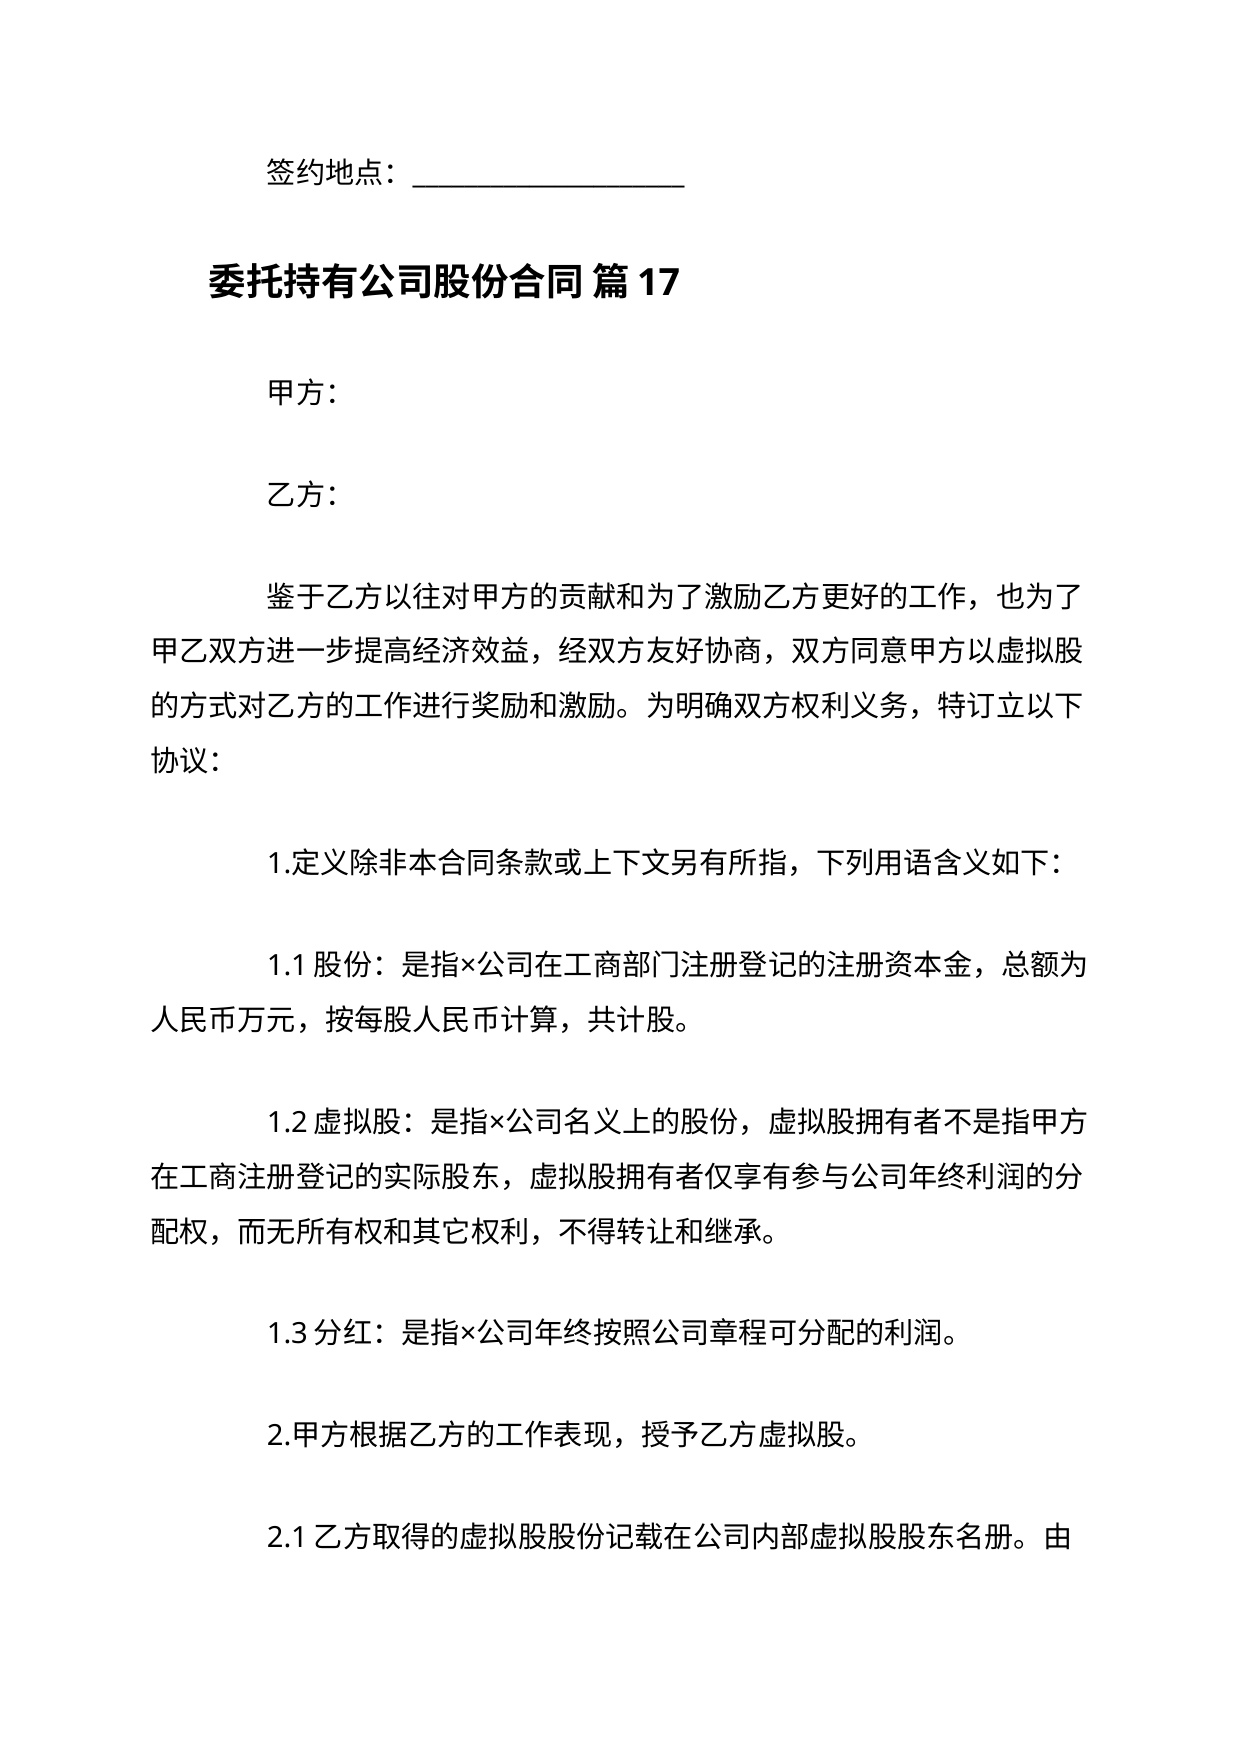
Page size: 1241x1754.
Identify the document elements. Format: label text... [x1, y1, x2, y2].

text 1.3分红：是指×公司年终按照公司章程可分配的利润。 [150, 1310, 1090, 1352]
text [150, 1514, 1090, 1556]
text 1.1股份：是指×公司在工商部门注册登记的注册资本金，总额为人民币万元，按每股人民币计算，共计股。 [150, 942, 1090, 1039]
text 签约地点：_____________________ [150, 150, 1090, 192]
text 甲方： [150, 369, 1090, 412]
text 乙方： [150, 471, 1090, 514]
text 1.定义除非本合同条款或上下文另有所指，下列用语含义如下： [150, 839, 1090, 882]
text 鉴于乙方以往对甲方的贡献和为了激励乙方更好的工作，也为了甲乙双方进一步提高经济效益，经双方友好协商，双方同意甲方以虚拟股的方式对乙方的工作进行奖励和激励。为明确双方权利义务，特订立以下协议： [150, 573, 1090, 780]
text 1.2虚拟股：是指×公司名义上的股份，虚拟股拥有者不是指甲方在工商注册登记的实际股东，虚拟股拥有者仅享有参与公司年终利润的分配权，而无所有权和其它权利，不得转让和继承。 [150, 1098, 1090, 1251]
text 2.甲方根据乙方的工作表现，授予乙方虚拟股。 [150, 1412, 1090, 1454]
text 委托持有公司股份合同 篇17 [150, 252, 1090, 306]
